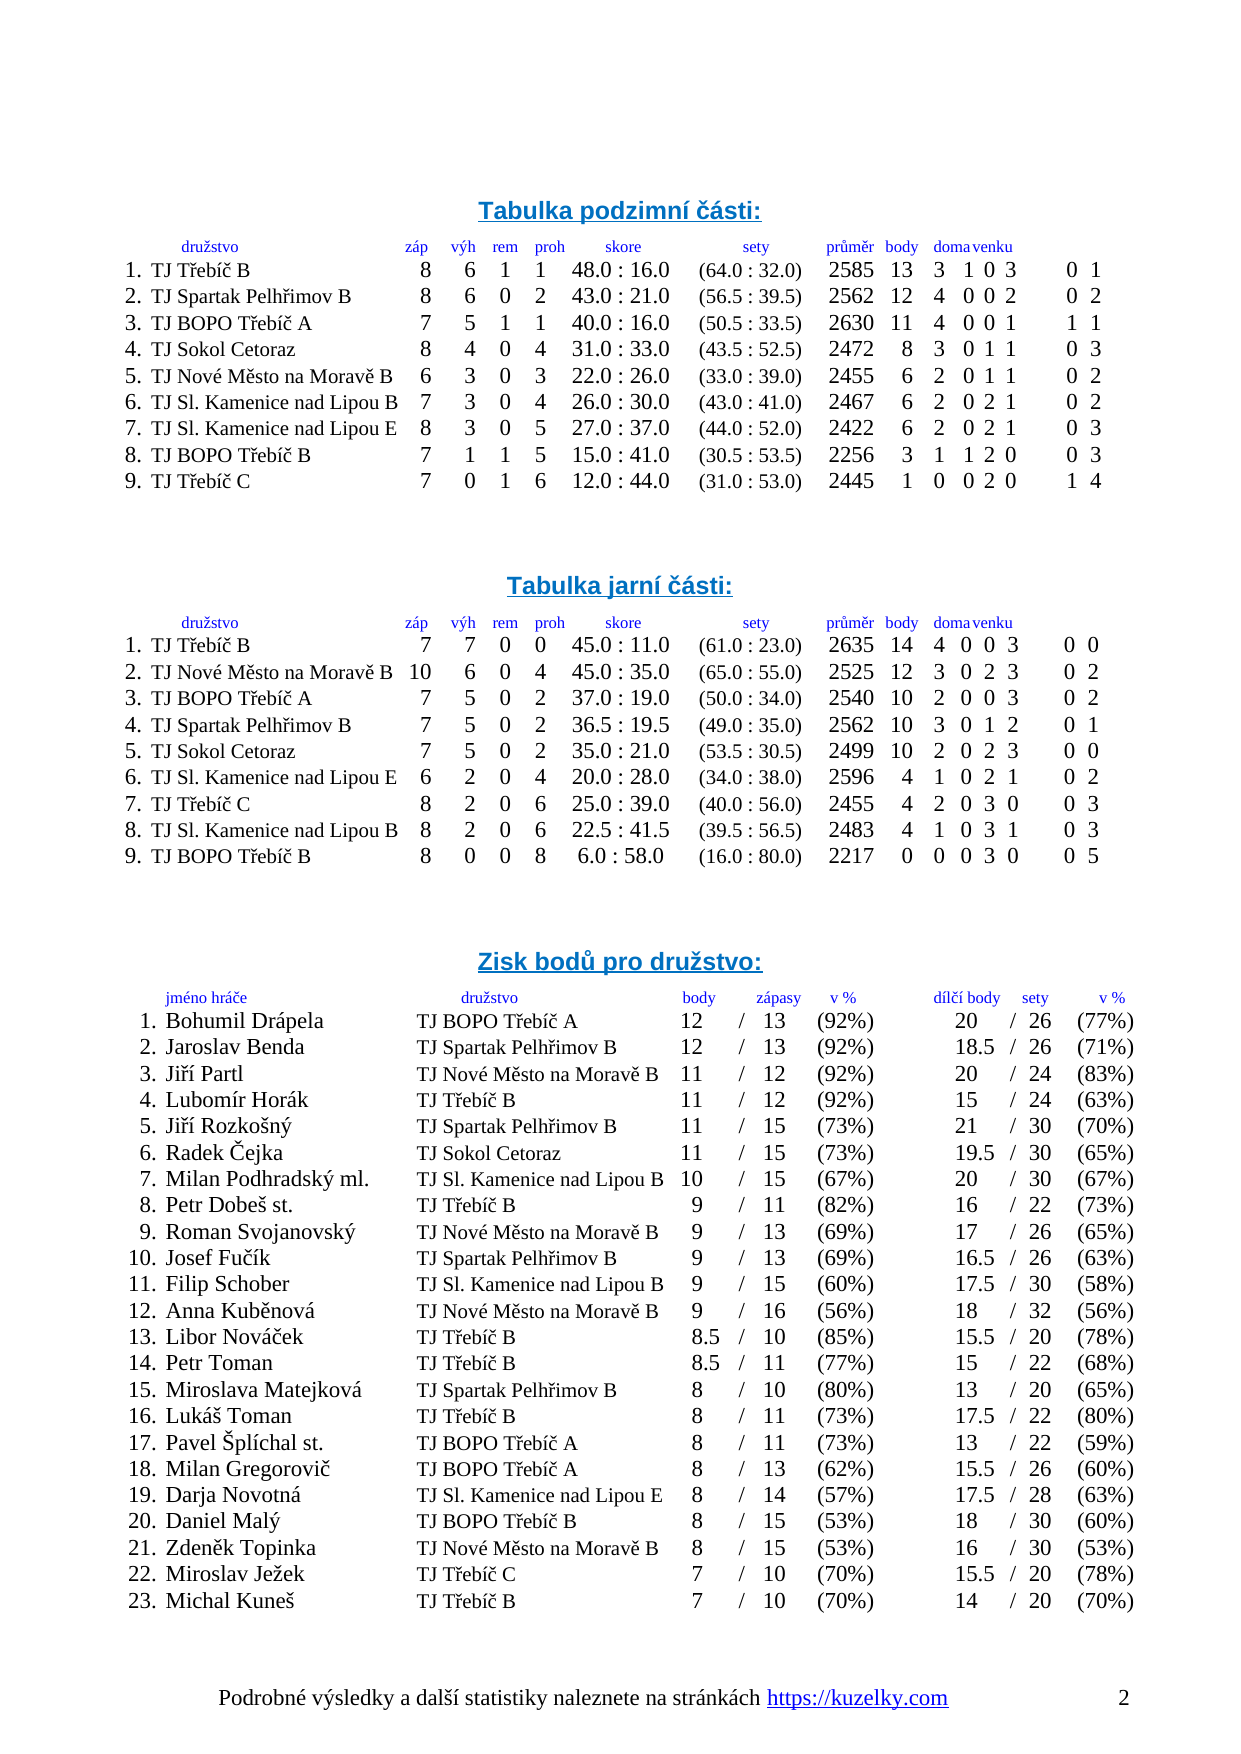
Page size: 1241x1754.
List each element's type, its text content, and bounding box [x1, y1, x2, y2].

text 1. TJ Třebíč B 7 7 0 0 45.0 : 11.0 (61.0 : 23.0) 2635 14 4 0 0 3 0 0 [106, 632, 1134, 658]
text 9. Roman Svojanovský TJ Nové Město na Moravě B 9 / 13 (69%) 17 / 26 (65%) [106, 1218, 1134, 1244]
text 3. TJ BOPO Třebíč A 7 5 1 1 40.0 : 16.0 (50.5 : 33.5) 2630 11 4 0 0 1 1 1 [106, 309, 1134, 335]
text 21. Zdeněk Topinka TJ Nové Město na Moravě B 8 / 15 (53%) 16 / 30 (53%) [106, 1534, 1134, 1560]
text 12. Anna Kuběnová TJ Nové Město na Moravě B 9 / 16 (56%) 18 / 32 (56%) [106, 1297, 1134, 1323]
text 7. TJ Třebíč C 8 2 0 6 25.0 : 39.0 (40.0 : 56.0) 2455 4 2 0 3 0 0 3 [106, 790, 1134, 816]
text 18. Milan Gregorovič TJ BOPO Třebíč A 8 / 13 (62%) 15.5 / 26 (60%) [106, 1455, 1134, 1481]
text 8. Petr Dobeš st. TJ Třebíč B 9 / 11 (82%) 16 / 22 (73%) [106, 1191, 1134, 1218]
text 5. TJ Nové Město na Moravě B 6 3 0 3 22.0 : 26.0 (33.0 : 39.0) 2455 6 2 0 1 1 0 2 [106, 362, 1134, 388]
text 2. TJ Nové Město na Moravě B 10 6 0 4 45.0 : 35.0 (65.0 : 55.0) 2525 12 3 0 2 3 0 2 [106, 658, 1134, 684]
text 5. Jiří Rozkošný TJ Spartak Pelhřimov B 11 / 15 (73%) 21 / 30 (70%) [106, 1112, 1134, 1139]
text 8. TJ BOPO Třebíč B 7 1 1 5 15.0 : 41.0 (30.5 : 53.5) 2256 3 1 1 2 0 0 3 [106, 441, 1134, 467]
text 23. Michal Kuneš TJ Třebíč B 7 / 10 (70%) 14 / 20 (70%) [106, 1587, 1134, 1613]
text 9. TJ Třebíč C 7 0 1 6 12.0 : 44.0 (31.0 : 53.0) 2445 1 0 0 2 0 1 4 [106, 467, 1134, 493]
text 3. TJ BOPO Třebíč A 7 5 0 2 37.0 : 19.0 (50.0 : 34.0) 2540 10 2 0 0 3 0 2 [106, 684, 1134, 711]
text 5. TJ Sokol Cetoraz 7 5 0 2 35.0 : 21.0 (53.5 : 30.5) 2499 10 2 0 2 3 0 0 [106, 737, 1134, 763]
text 8. TJ Sl. Kamenice nad Lipou B 8 2 0 6 22.5 : 41.5 (39.5 : 56.5) 2483 4 1 0 3 1 0 3 [106, 816, 1134, 842]
text 4. TJ Sokol Cetoraz 8 4 0 4 31.0 : 33.0 (43.5 : 52.5) 2472 8 3 0 1 1 0 3 [106, 335, 1134, 362]
text 13. Libor Nováček TJ Třebíč B 8.5 / 10 (85%) 15.5 / 20 (78%) [106, 1323, 1134, 1349]
text 16. Lukáš Toman TJ Třebíč B 8 / 11 (73%) 17.5 / 22 (80%) [106, 1402, 1134, 1428]
text 17. Pavel Šplíchal st. TJ BOPO Třebíč A 8 / 11 (73%) 13 / 22 (59%) [106, 1428, 1134, 1455]
text 4. Lubomír Horák TJ Třebíč B 11 / 12 (92%) 15 / 24 (63%) [106, 1086, 1134, 1112]
text družstvo záp výh rem proh skore sety průměr body doma venku [106, 612, 1134, 632]
text Tabulka jarní části: [94, 571, 1145, 600]
text jméno hráče družstvo body zápasy v % dílčí body sety v % [106, 988, 1134, 1007]
text 22. Miroslav Ježek TJ Třebíč C 7 / 10 (70%) 15.5 / 20 (78%) [106, 1560, 1134, 1587]
text 6. TJ Sl. Kamenice nad Lipou E 6 2 0 4 20.0 : 28.0 (34.0 : 38.0) 2596 4 1 0 2 1 0 2 [106, 763, 1134, 790]
text 14. Petr Toman TJ Třebíč B 8.5 / 11 (77%) 15 / 22 (68%) [106, 1349, 1134, 1376]
text 2. Jaroslav Benda TJ Spartak Pelhřimov B 12 / 13 (92%) 18.5 / 26 (71%) [106, 1033, 1134, 1059]
text 15. Miroslava Matejková TJ Spartak Pelhřimov B 8 / 10 (80%) 13 / 20 (65%) [106, 1376, 1134, 1402]
text družstvo záp výh rem proh skore sety průměr body doma venku [106, 237, 1134, 256]
text 1. Bohumil Drápela TJ BOPO Třebíč A 12 / 13 (92%) 20 / 26 (77%) [106, 1007, 1134, 1033]
text 3. Jiří Partl TJ Nové Město na Moravě B 11 / 12 (92%) 20 / 24 (83%) [106, 1059, 1134, 1086]
text 11. Filip Schober TJ Sl. Kamenice nad Lipou B 9 / 15 (60%) 17.5 / 30 (58%) [106, 1270, 1134, 1297]
text 7. TJ Sl. Kamenice nad Lipou E 8 3 0 5 27.0 : 37.0 (44.0 : 52.0) 2422 6 2 0 2 1 0 3 [106, 414, 1134, 441]
text 7. Milan Podhradský ml. TJ Sl. Kamenice nad Lipou B 10 / 15 (67%) 20 / 30 (67%) [106, 1165, 1134, 1191]
text 20. Daniel Malý TJ BOPO Třebíč B 8 / 15 (53%) 18 / 30 (60%) [106, 1508, 1134, 1534]
text 4. TJ Spartak Pelhřimov B 7 5 0 2 36.5 : 19.5 (49.0 : 35.0) 2562 10 3 0 1 2 0 1 [106, 711, 1134, 737]
text 1. TJ Třebíč B 8 6 1 1 48.0 : 16.0 (64.0 : 32.0) 2585 13 3 1 0 3 0 1 [106, 256, 1134, 283]
text 19. Darja Novotná TJ Sl. Kamenice nad Lipou E 8 / 14 (57%) 17.5 / 28 (63%) [106, 1481, 1134, 1508]
text Zisk bodů pro družstvo: [94, 946, 1145, 975]
text 6. TJ Sl. Kamenice nad Lipou B 7 3 0 4 26.0 : 30.0 (43.0 : 41.0) 2467 6 2 0 2 1 0 2 [106, 388, 1134, 414]
text 9. TJ BOPO Třebíč B 8 0 0 8 6.0 : 58.0 (16.0 : 80.0) 2217 0 0 0 3 0 0 5 [106, 842, 1134, 869]
text Tabulka podzimní části: [94, 196, 1145, 224]
text 6. Radek Čejka TJ Sokol Cetoraz 11 / 15 (73%) 19.5 / 30 (65%) [106, 1139, 1134, 1165]
text 2. TJ Spartak Pelhřimov B 8 6 0 2 43.0 : 21.0 (56.5 : 39.5) 2562 12 4 0 0 2 0 2 [106, 283, 1134, 309]
text 10. Josef Fučík TJ Spartak Pelhřimov B 9 / 13 (69%) 16.5 / 26 (63%) [106, 1244, 1134, 1270]
